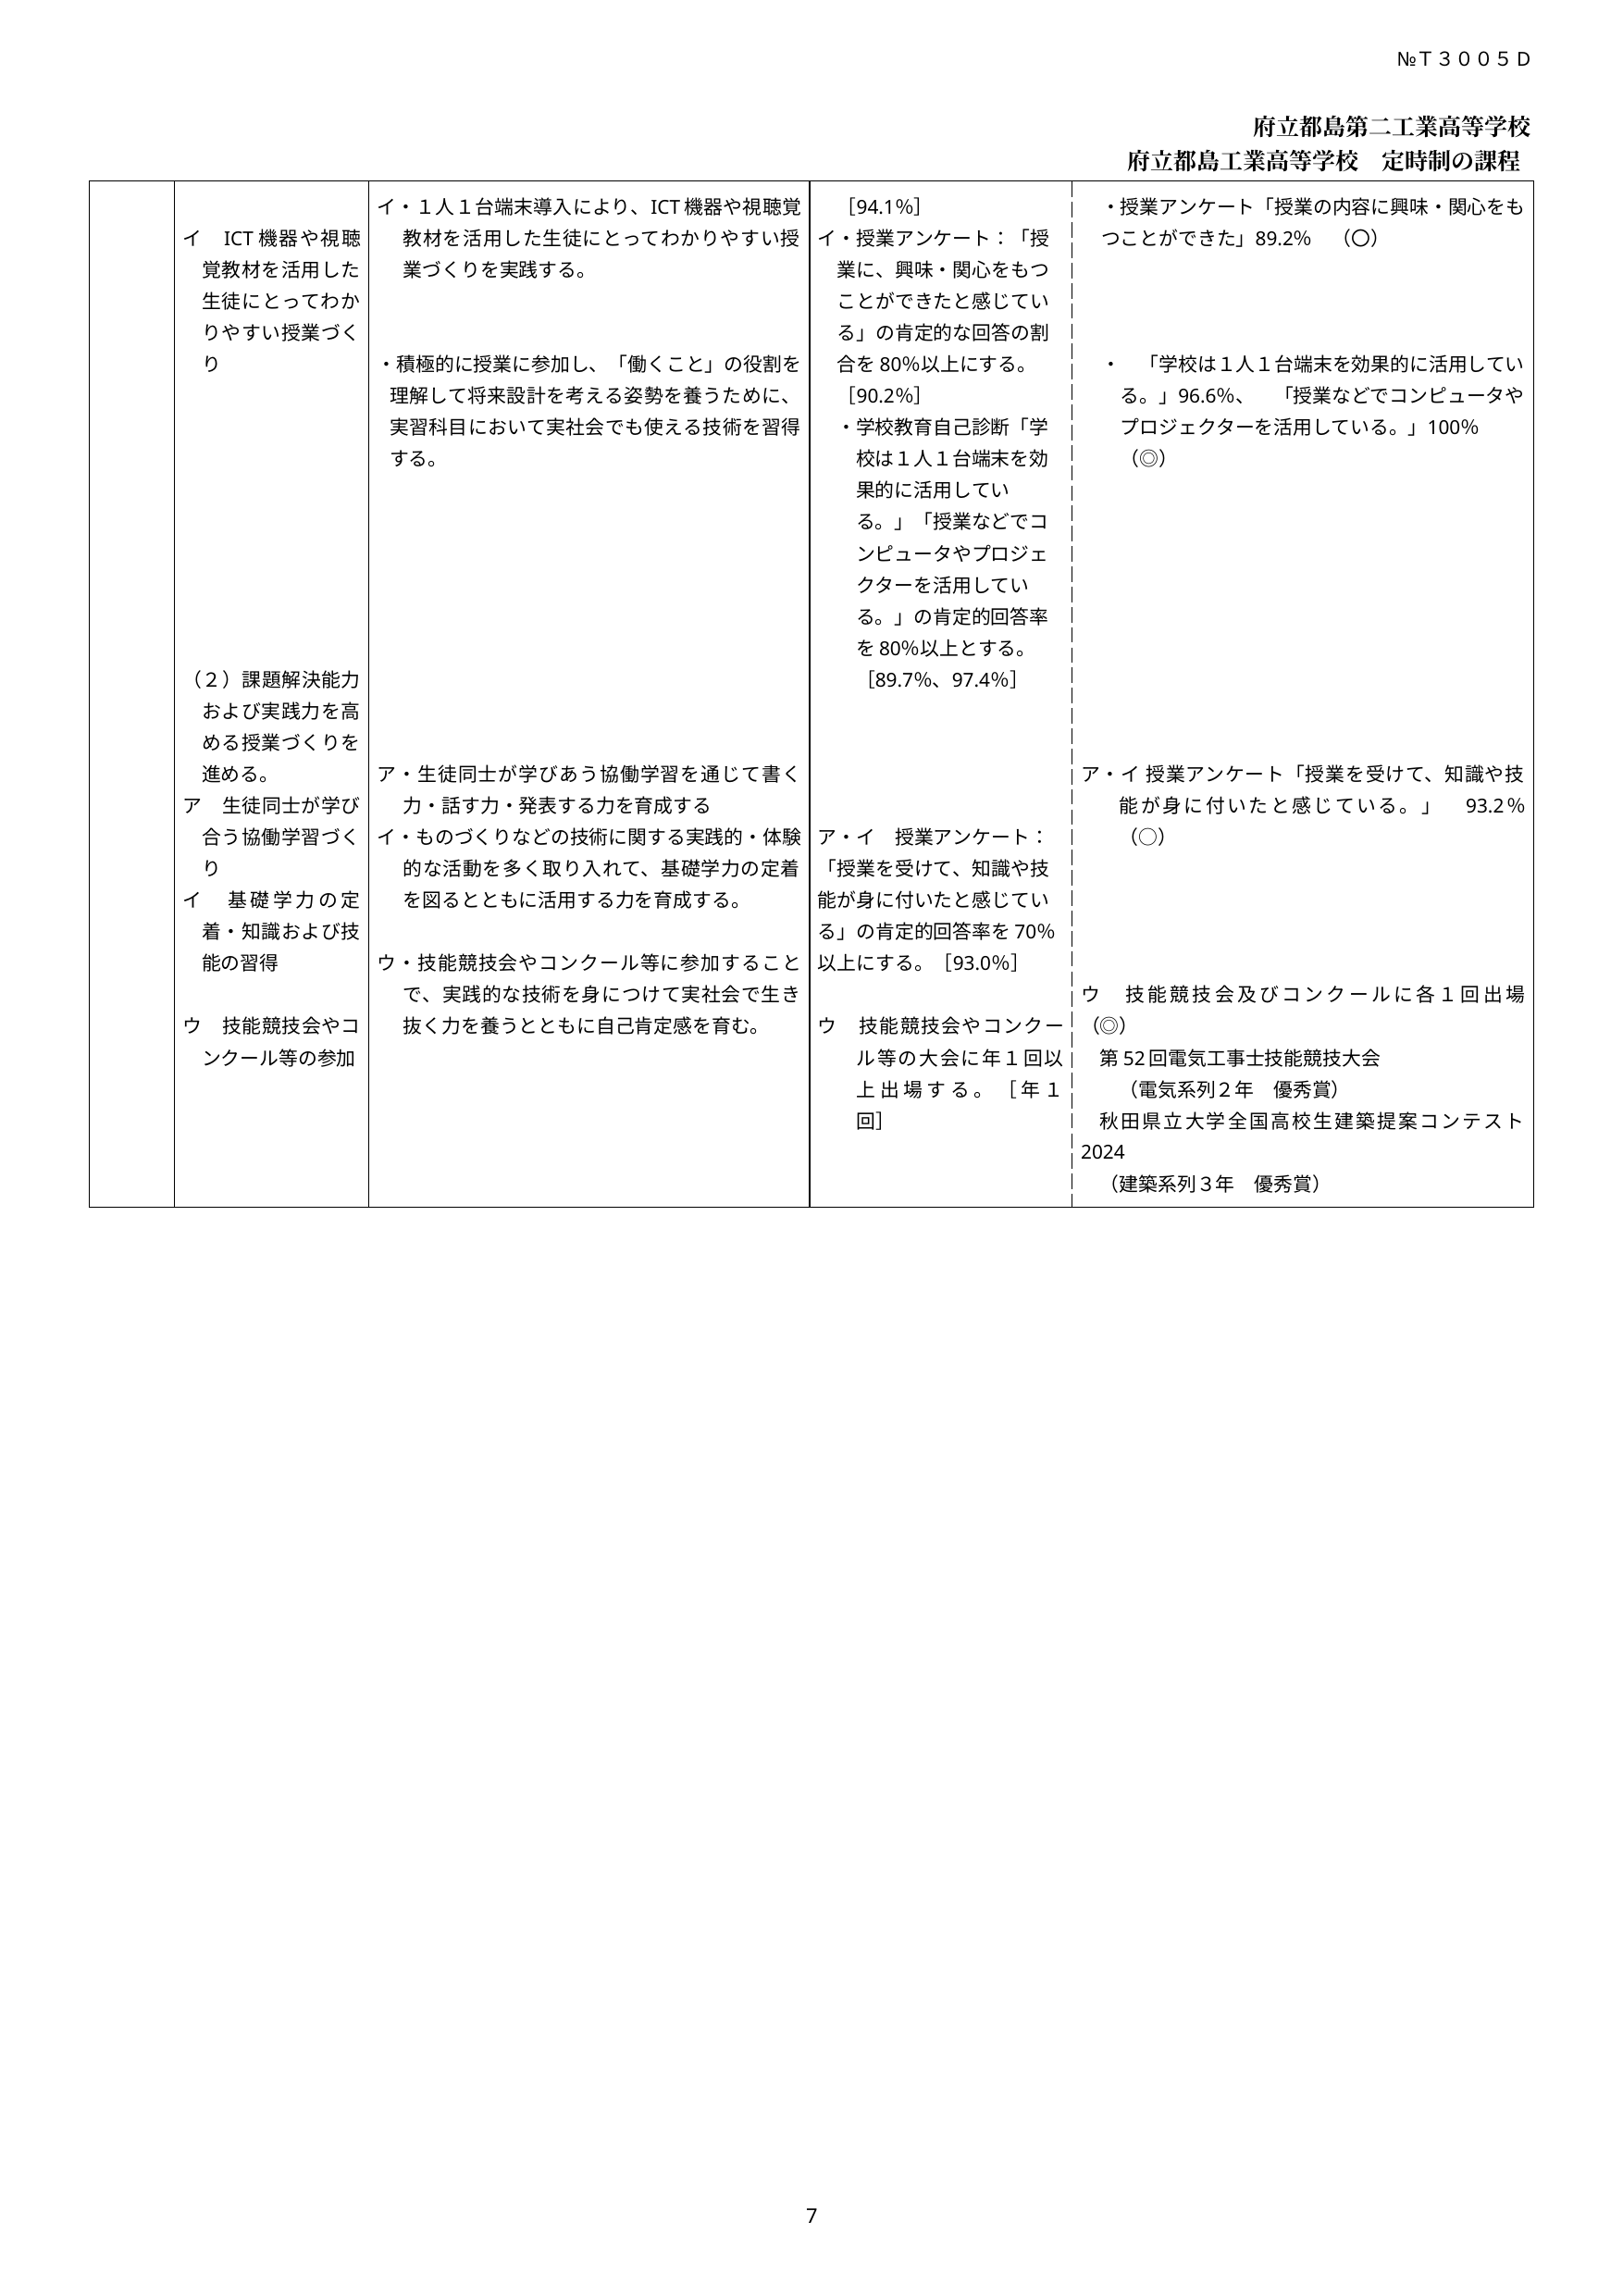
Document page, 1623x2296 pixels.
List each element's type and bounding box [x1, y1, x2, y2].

table_cell [1072, 181, 1533, 1207]
table_cell [90, 181, 174, 1207]
table_cell [175, 181, 368, 1207]
table_cell [369, 181, 809, 1207]
table_cell [811, 181, 1072, 1207]
